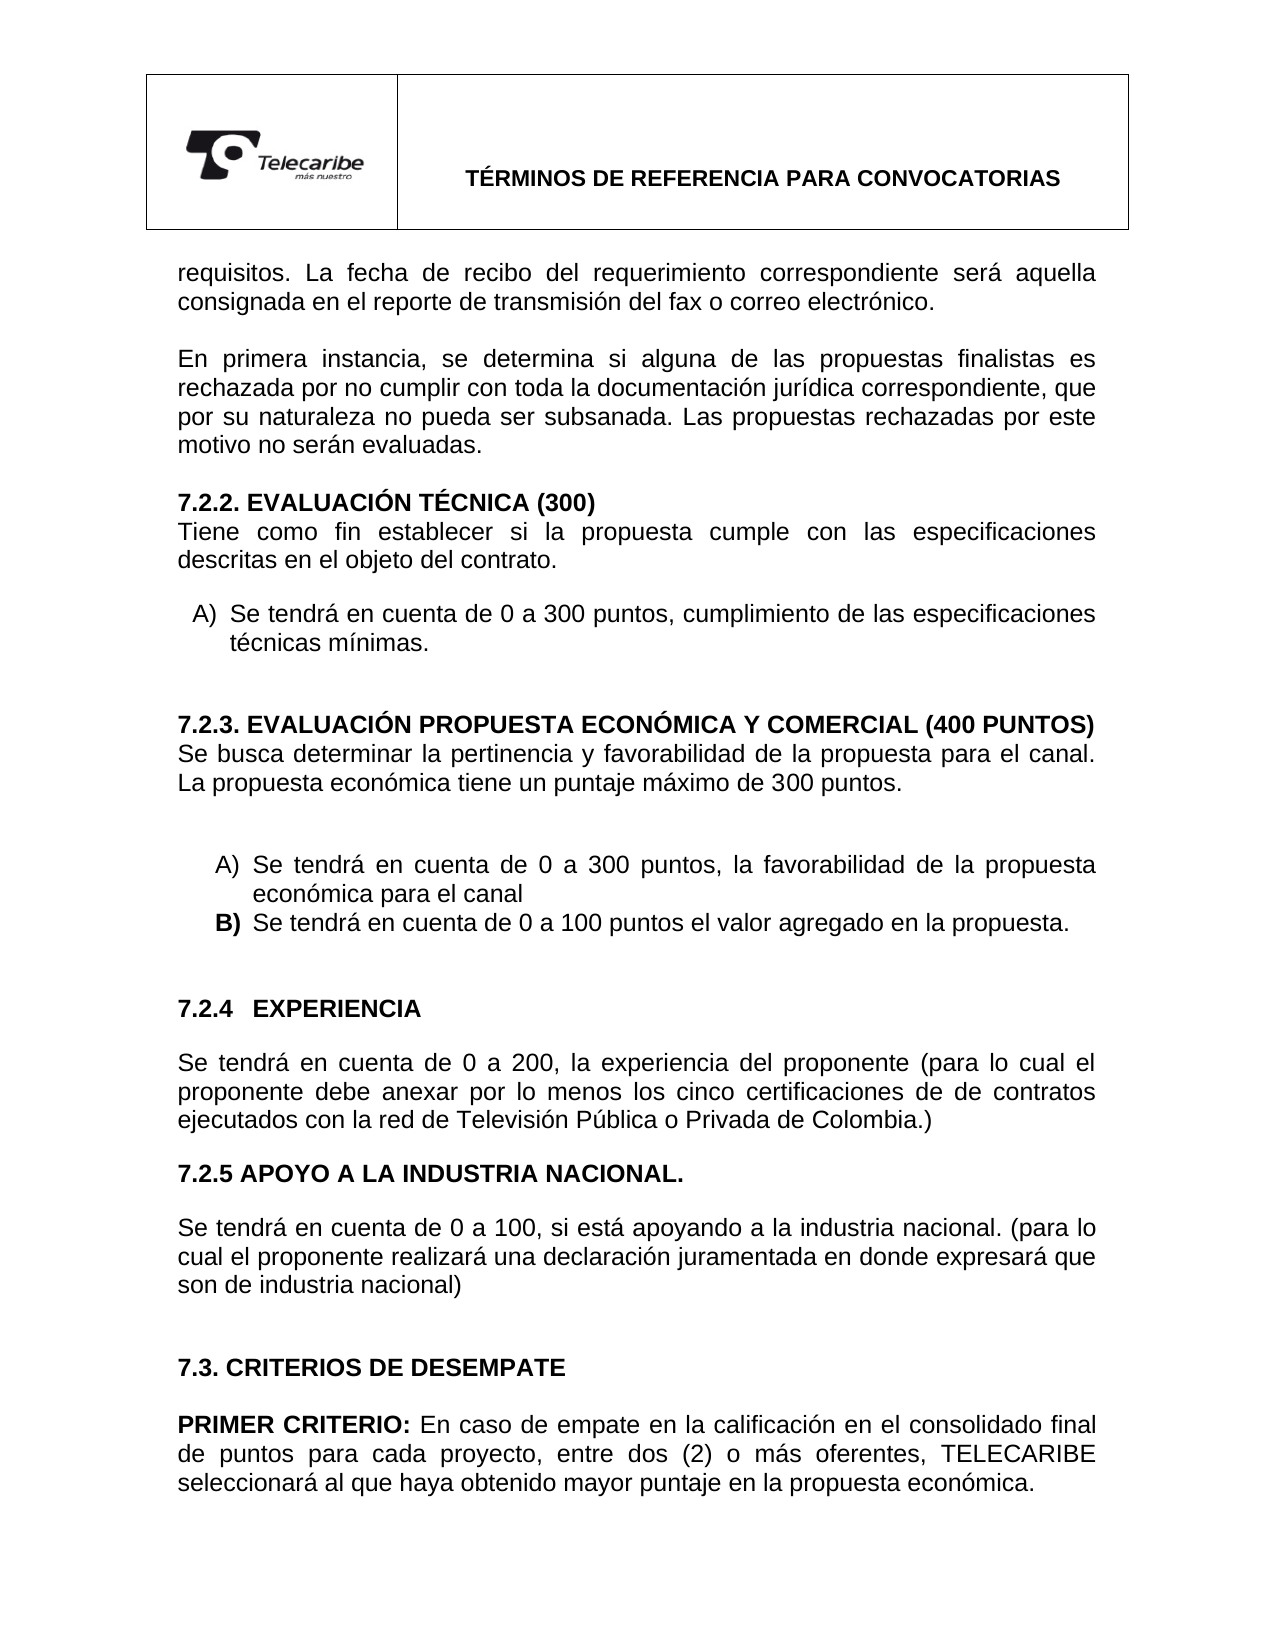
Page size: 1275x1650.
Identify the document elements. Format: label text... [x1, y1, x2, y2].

list Se tendrá en cuenta de 0 a 300 puntos, cumplimiento de las especificaciones técnicas mínimas. [192, 599, 1098, 657]
text 7.2.5 APOYO A LA INDUSTRIA NACIONAL. [177, 1159, 1098, 1188]
text Se busca determinar la pertinencia y favorabilidad de la propuesta para el canal. La propuesta económica tiene un puntaje máximo de 300 puntos. [177, 739, 1098, 797]
picture [171, 104, 373, 200]
text 7.3. CRITERIOS DE DESEMPATE [177, 1353, 1098, 1382]
list Se tendrá en cuenta de 0 a 100 puntos el valor agregado en la propuesta. [215, 908, 1098, 937]
text PRIMER CRITERIO: En caso de empate en la calificación en el consolidado final de puntos para cada proyecto, entre dos (2) o más oferentes, TELECARIBE seleccionará al que haya obtenido mayor puntaje en la propuesta económica. [177, 1410, 1098, 1497]
list EXPERIENCIA [177, 994, 1098, 1023]
list Se tendrá en cuenta de 0 a 300 puntos, la favorabilidad de la propuesta económica para el canal [215, 850, 1098, 908]
text Se tendrá en cuenta de 0 a 200, la experiencia del proponente (para lo cual el proponente debe anexar por lo menos los cinco certificaciones de de contratos ejecutados con la red de Televisión Pública o Privada de Colombia.) [177, 1048, 1098, 1134]
text Tiene como fin establecer si la propuesta cumple con las especificaciones descritas en el objeto del contrato. [177, 517, 1098, 574]
text Se tendrá en cuenta de 0 a 100, si está apoyando a la industria nacional. (para lo cual el proponente realizará una declaración juramentada en donde expresará que son de industria nacional) [177, 1213, 1098, 1299]
text 7.2.2. EVALUACIÓN TÉCNICA (300) [177, 488, 1098, 517]
text 7.2.3. EVALUACIÓN PROPUESTA ECONÓMICA Y COMERCIAL (400 PUNTOS) [177, 710, 1098, 739]
text En primera instancia, se determina si alguna de las propuestas finalistas es rechazada por no cumplir con toda la documentación jurídica correspondiente, que por su naturaleza no pueda ser subsanada. Las propuestas rechazadas por este motivo no serán evaluadas. [177, 344, 1098, 459]
